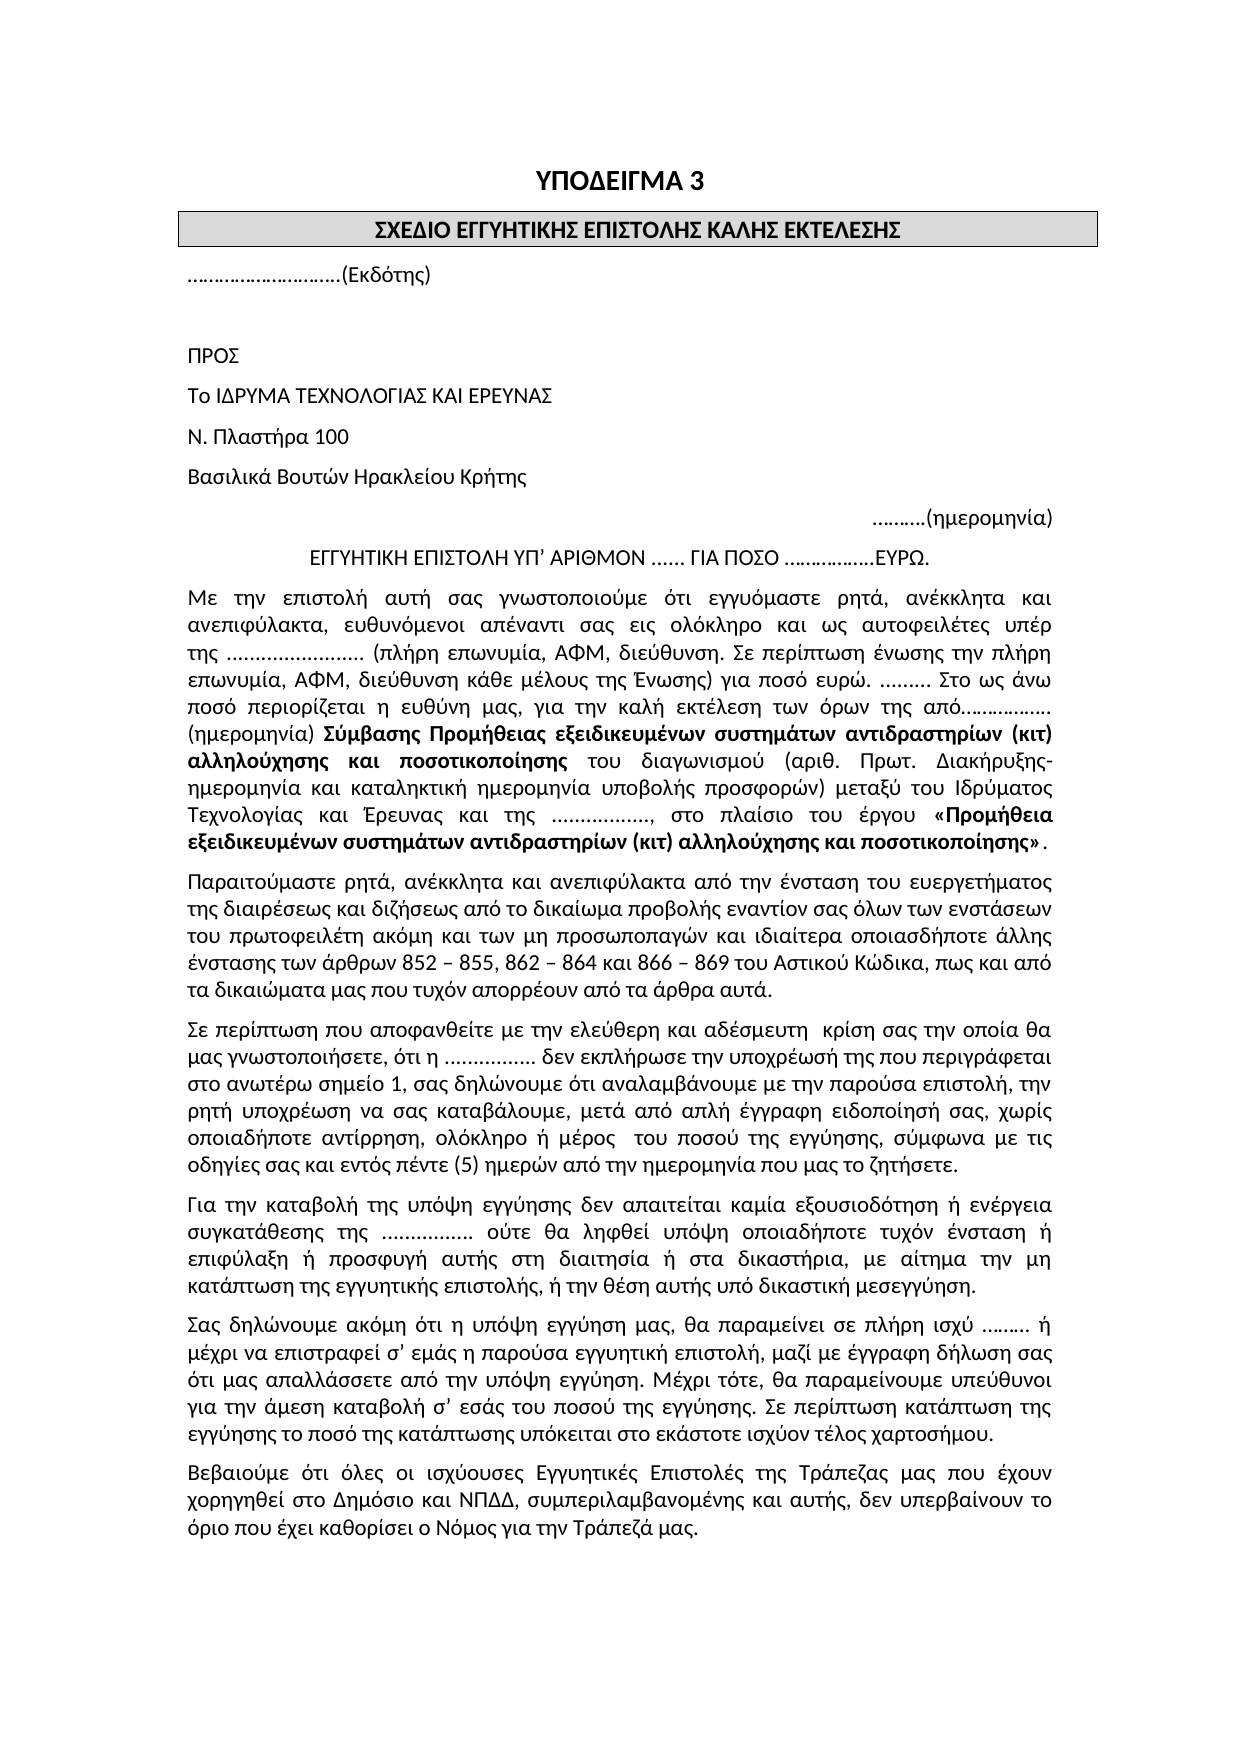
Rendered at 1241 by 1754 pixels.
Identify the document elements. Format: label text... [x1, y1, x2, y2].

text Για την καταβολή της υπόψη εγγύησης δεν απαιτείται καμία εξουσιοδότηση ή ενέργεια συγκατάθεσης της ................ ούτε θα ληφθεί υπόψη οποιαδήποτε τυχόν ένσταση ή επιφύλαξη ή προσφυγή αυτής στη διαιτησία ή στα δικαστήρια, με αίτημα την μη κατάπτωση της εγγυητικής επιστολής, ή την θέση αυτής υπό δικαστική μεσεγγύηση. [187, 1190, 1053, 1299]
text ………………………..(Εκδότης) [187, 260, 1053, 288]
text ΣΧΕΔΙΟ ΕΓΓΥΗΤΙΚΗΣ ΕΠΙΣΤΟΛΗΣ ΚΑΛΗΣ ΕΚΤΕΛΕΣΗΣ [179, 212, 1097, 246]
text Με την επιστολή αυτή σας γνωστοποιούμε ότι εγγυόμαστε ρητά, ανέκκλητα και ανεπιφύλακτα, ευθυνόμενοι απέναντι σας εις ολόκληρο και ως αυτοφειλέτες υπέρ της ........................ (πλήρη επωνυμία, ΑΦΜ, διεύθυνση. Σε περίπτωση ένωσης την πλήρη επωνυμία, ΑΦΜ, διεύθυνση κάθε μέλους της Ένωσης) για ποσό ευρώ. ......... Στο ως άνω ποσό περιορίζεται η ευθύνη μας, για την καλή εκτέλεση των όρων της από……………..(ημερομηνία) Σύμβασης Προμήθειας εξειδικευμένων συστημάτων αντιδραστηρίων (κιτ) αλληλούχησης και ποσοτικοποίησης του διαγωνισμού (αριθ. Πρωτ. Διακήρυξης-ημερομηνία και καταληκτική ημερομηνία υποβολής προσφορών) μεταξύ του Ιδρύματος Τεχνολογίας και Έρευνας και της ................., στο πλαίσιο του έργου «Προμήθεια εξειδικευμένων συστημάτων αντιδραστηρίων (κιτ) αλληλούχησης και ποσοτικοποίησης». [187, 584, 1053, 855]
text Σε περίπτωση που αποφανθείτε με την ελεύθερη και αδέσμευτη κρίση σας την οποία θα μας γνωστοποιήσετε, ότι η ................ δεν εκπλήρωσε την υποχρέωσή της που περιγράφεται στο ανωτέρω σημείο 1, σας δηλώνουμε ότι αναλαμβάνουμε με την παρούσα επιστολή, την ρητή υποχρέωση να σας καταβάλουμε, μετά από απλή έγγραφη ειδοποίησή σας, χωρίς οποιαδήποτε αντίρρηση, ολόκληρο ή μέρος του ποσού της εγγύησης, σύμφωνα με τις οδηγίες σας και εντός πέντε (5) ημερών από την ημερομηνία που μας το ζητήσετε. [187, 1015, 1053, 1178]
text Σας δηλώνουμε ακόμη ότι η υπόψη εγγύηση μας, θα παραμείνει σε πλήρη ισχύ ……… ή μέχρι να επιστραφεί σ’ εμάς η παρούσα εγγυητική επιστολή, μαζί με έγγραφη δήλωση σας ότι μας απαλλάσσετε από την υπόψη εγγύηση. Μέχρι τότε, θα παραμείνουμε υπεύθυνοι για την άμεση καταβολή σ’ εσάς του ποσού της εγγύησης. Σε περίπτωση κατάπτωση της εγγύησης το ποσό της κατάπτωσης υπόκειται στο εκάστοτε ισχύον τέλος χαρτοσήμου. [187, 1311, 1053, 1447]
text Το ΙΔΡΥΜΑ ΤΕΧΝΟΛΟΓΙΑΣ ΚΑΙ ΕΡΕΥΝΑΣ [187, 381, 1053, 409]
text ΠΡΟΣ [187, 341, 1053, 369]
text ΥΠΟΔΕΙΓΜΑ 3 [187, 162, 1053, 198]
text Βεβαιούμε ότι όλες οι ισχύουσες Εγγυητικές Επιστολές της Τράπεζας μας που έχουν χορηγηθεί στο Δημόσιο και ΝΠΔΔ, συμπεριλαμβανομένης και αυτής, δεν υπερβαίνουν το όριο που έχει καθορίσει ο Νόμος για την Τράπεζά μας. [187, 1459, 1053, 1540]
text ……….(ημερομηνία) [187, 503, 1053, 531]
text Βασιλικά Βουτών Ηρακλείου Κρήτης [187, 462, 1053, 491]
text Ν. Πλαστήρα 100 [187, 422, 1053, 450]
text ΕΓΓΥΗΤΙΚΗ ΕΠΙΣΤΟΛΗ ΥΠ’ ΑΡΙΘΜΟΝ ...... ΓΙΑ ΠΟΣΟ ……………..ΕΥΡΩ. [187, 543, 1053, 572]
text Παραιτούμαστε ρητά, ανέκκλητα και ανεπιφύλακτα από την ένσταση του ευεργετήματος της διαιρέσεως και διζήσεως από το δικαίωμα προβολής εναντίον σας όλων των ενστάσεων του πρωτοφειλέτη ακόμη και των μη προσωποπαγών και ιδιαίτερα οποιασδήποτε άλλης ένστασης των άρθρων 852 – 855, 862 – 864 και 866 – 869 του Αστικού Κώδικα, πως και από τα δικαιώματα μας που τυχόν απορρέουν από τα άρθρα αυτά. [187, 867, 1053, 1003]
